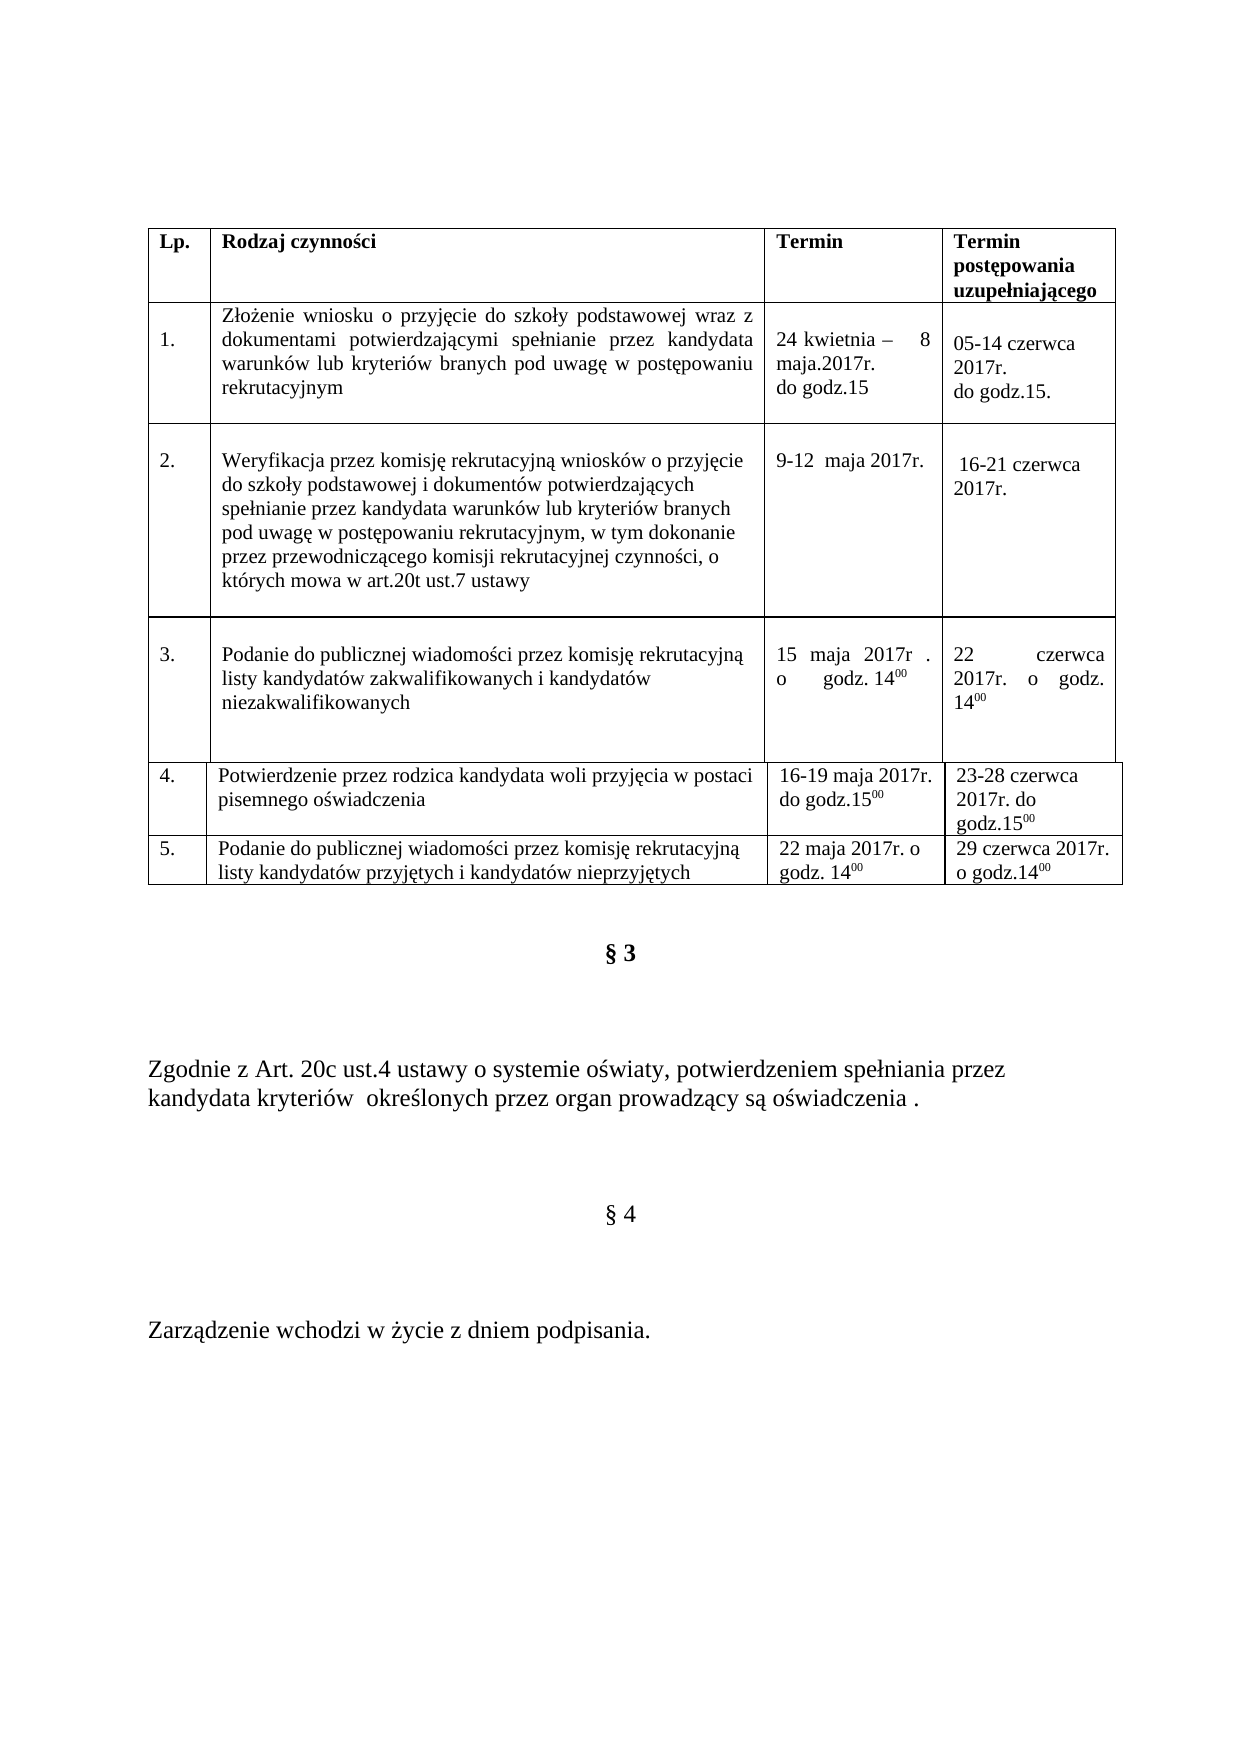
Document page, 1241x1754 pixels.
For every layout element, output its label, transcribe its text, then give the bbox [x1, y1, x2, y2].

table_cell Podanie do publicznej wiadomości przez komisję rekrutacyjną listy kandydatów zakwalifikowanych i kandydatów niezakwalifikowanych [211, 618, 764, 762]
table_cell Potwierdzenie przez rodzica kandydata woli przyjęcia w postaci pisemnego oświadczenia [207, 763, 767, 835]
table_cell 4. [149, 763, 206, 835]
text § 3 [148, 938, 1093, 967]
table_cell Weryfikacja przez komisję rekrutacyjną wniosków o przyjęcie do szkoły podstawowej i dokumentów potwierdzających spełnianie przez kandydata warunków lub kryteriów branych pod uwagę w postępowaniu rekrutacyjnym, w tym dokonanie przez przewodniczącego komisji rekrutacyjnej czynności, o których mowa w art.20t ust.7 ustawy [211, 424, 764, 616]
text Zarządzenie wchodzi w życie z dniem podpisania. [148, 1315, 1093, 1343]
table_cell Złożenie wniosku o przyjęcie do szkoły podstawowej wraz z dokumentami potwierdzającymi spełnianie przez kandydata warunków lub kryteriów branych pod uwagę w postępowaniu rekrutacyjnym [211, 303, 764, 423]
table_cell 15 maja 2017r . o godz. 1400 [765, 618, 942, 762]
table_cell 3. [149, 618, 210, 762]
table_cell 24 kwietnia – 8 maja.2017r. do godz.15 [765, 303, 942, 423]
table_cell Podanie do publicznej wiadomości przez komisję rekrutacyjną listy kandydatów przyjętych i kandydatów nieprzyjętych [207, 836, 767, 884]
table_cell 16-21 czerwca 2017r. [943, 424, 1115, 616]
table_cell 16-19 maja 2017r. do godz.1500 [768, 763, 944, 835]
table_cell 1. [149, 303, 210, 423]
table_cell 29 czerwca 2017r. o godz.1400 [946, 836, 1122, 884]
table_header Lp. [149, 229, 210, 302]
text § 4 [148, 1199, 1093, 1228]
table_header Termin [765, 229, 942, 302]
table_cell 23-28 czerwca 2017r. do godz.1500 [946, 763, 1122, 835]
table_cell 2. [149, 424, 210, 616]
table_header Termin postępowania uzupełniającego [943, 229, 1115, 302]
table_cell 9-12 maja 2017r. [765, 424, 942, 616]
table_cell 22 maja 2017r. o godz. 1400 [768, 836, 944, 884]
table_cell 22 czerwca 2017r. o godz. 1400 [943, 618, 1115, 762]
text Zgodnie z Art. 20c ust.4 ustawy o systemie oświaty, potwierdzeniem spełniania przez kandydata kryteriów określonych przez organ prowadzący są oświadczenia . [148, 1054, 1093, 1112]
table_cell 5. [149, 836, 206, 884]
table_header Rodzaj czynności [211, 229, 764, 302]
table_cell 05-14 czerwca 2017r. do godz.15. [943, 303, 1115, 423]
